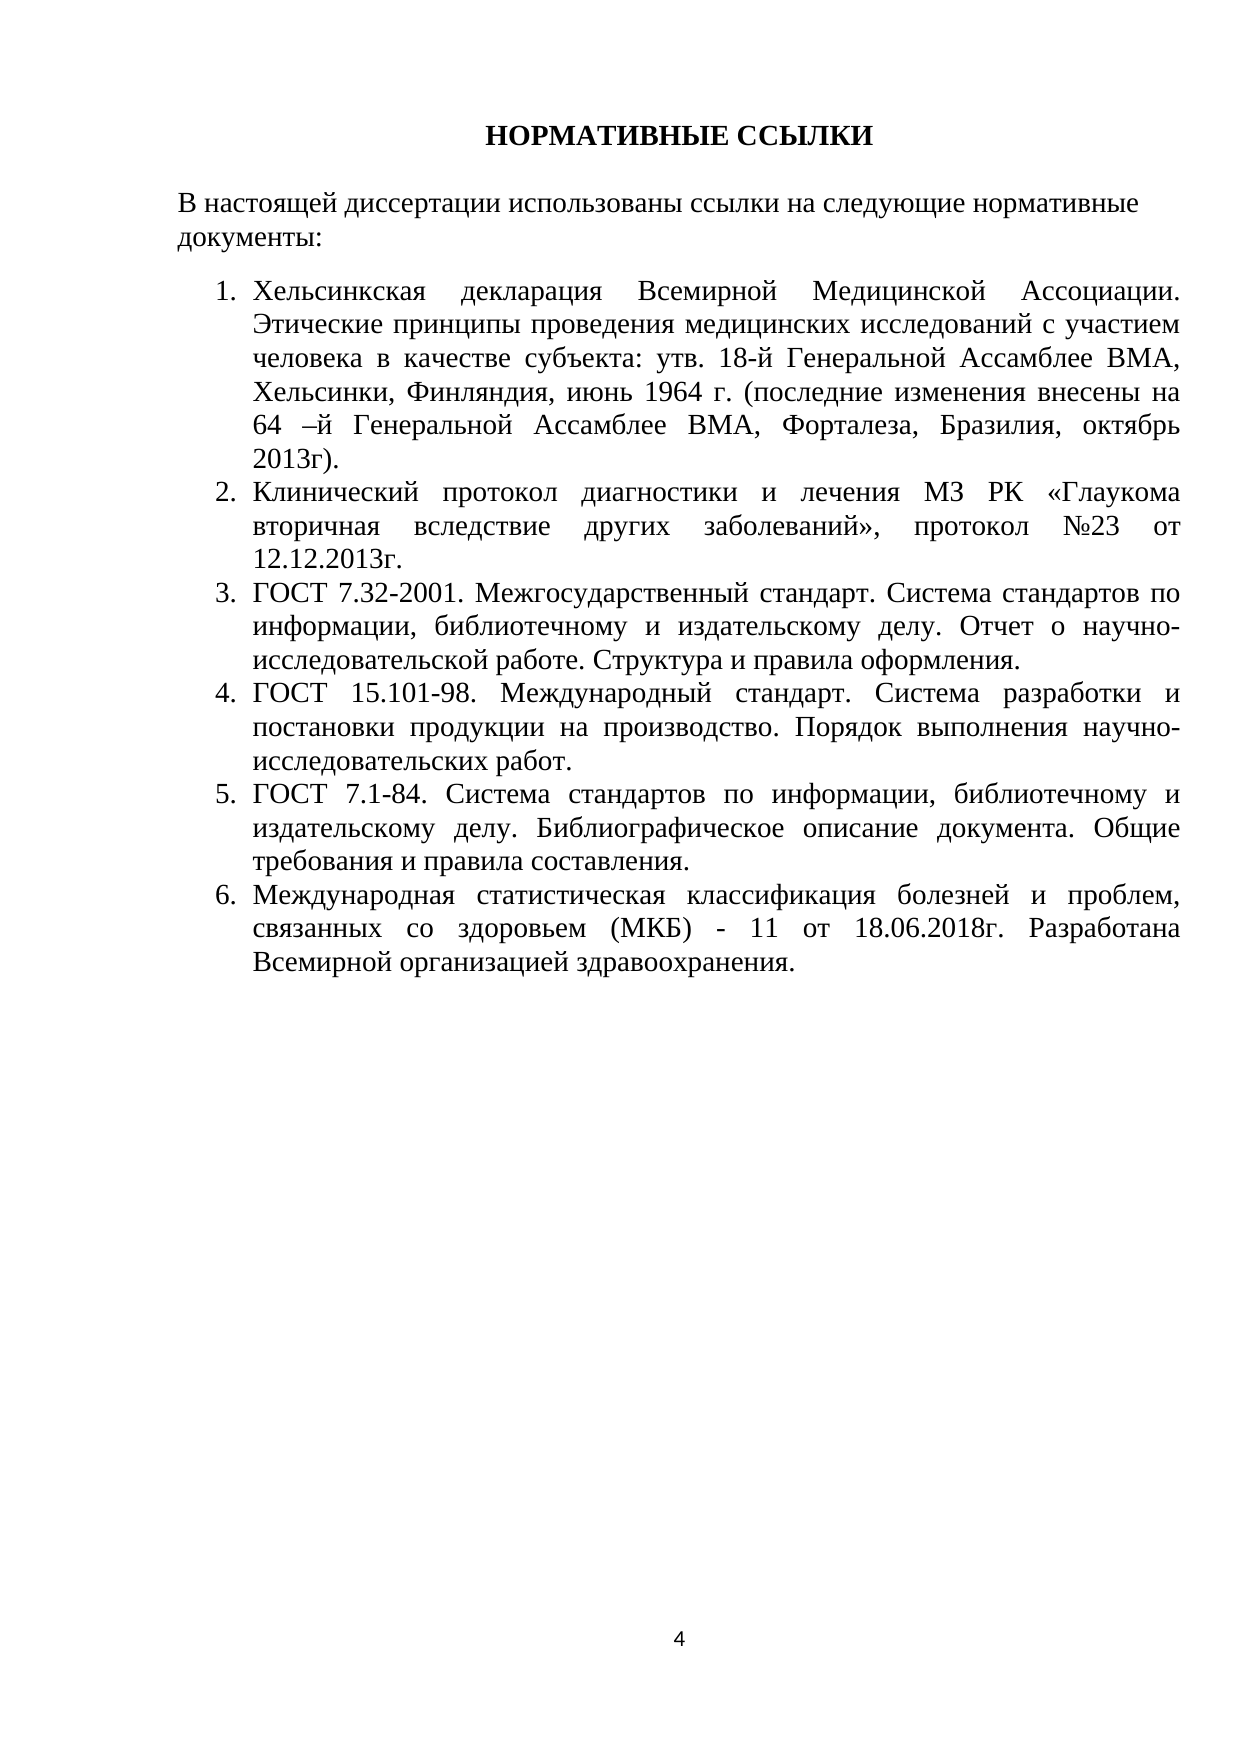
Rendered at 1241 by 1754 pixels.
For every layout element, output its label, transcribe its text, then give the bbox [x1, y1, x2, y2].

list Клинический протокол диагностики и лечения МЗ РК «Глаукома вторичная вследствие других заболеваний», протокол №23 от 12.12.2013г. [215, 474, 1181, 575]
text НОРМАТИВНЫЕ ССЫЛКИ [177, 118, 1181, 152]
list ГОСТ 7.32-2001. Межгосударственный стандарт. Система стандартов по информации, библиотечному и издательскому делу. Отчет о научно-исследовательской работе. Структура и правила оформления. [215, 575, 1181, 676]
text В настоящей диссертации использованы ссылки на следующие нормативные документы: [177, 185, 1181, 252]
list Международная статистическая классификация болезней и проблем, связанных со здоровьем (МКБ) - 11 от 18.06.2018г. Разработана Всемирной организацией здравоохранения. [215, 877, 1181, 977]
list ГОСТ 7.1-84. Система стандартов по информации, библиотечному и издательскому делу. Библиографическое описание документа. Общие требования и правила составления. [215, 776, 1181, 877]
list Хельсинкская декларация Всемирной Медицинской Ассоциации. Этические принципы проведения медицинских исследований с участием человека в качестве субъекта: утв. 18-й Генеральной Ассамблее ВМА, Хельсинки, Финляндия, июнь 1964 г. (последние изменения внесены на 64 –й Генеральной Ассамблее ВМА, Форталеза, Бразилия, октябрь 2013г). [215, 273, 1181, 474]
list ГОСТ 15.101-98. Международный стандарт. Система разработки и постановки продукции на производство. Порядок выполнения научно-исследовательских работ. [215, 676, 1181, 776]
